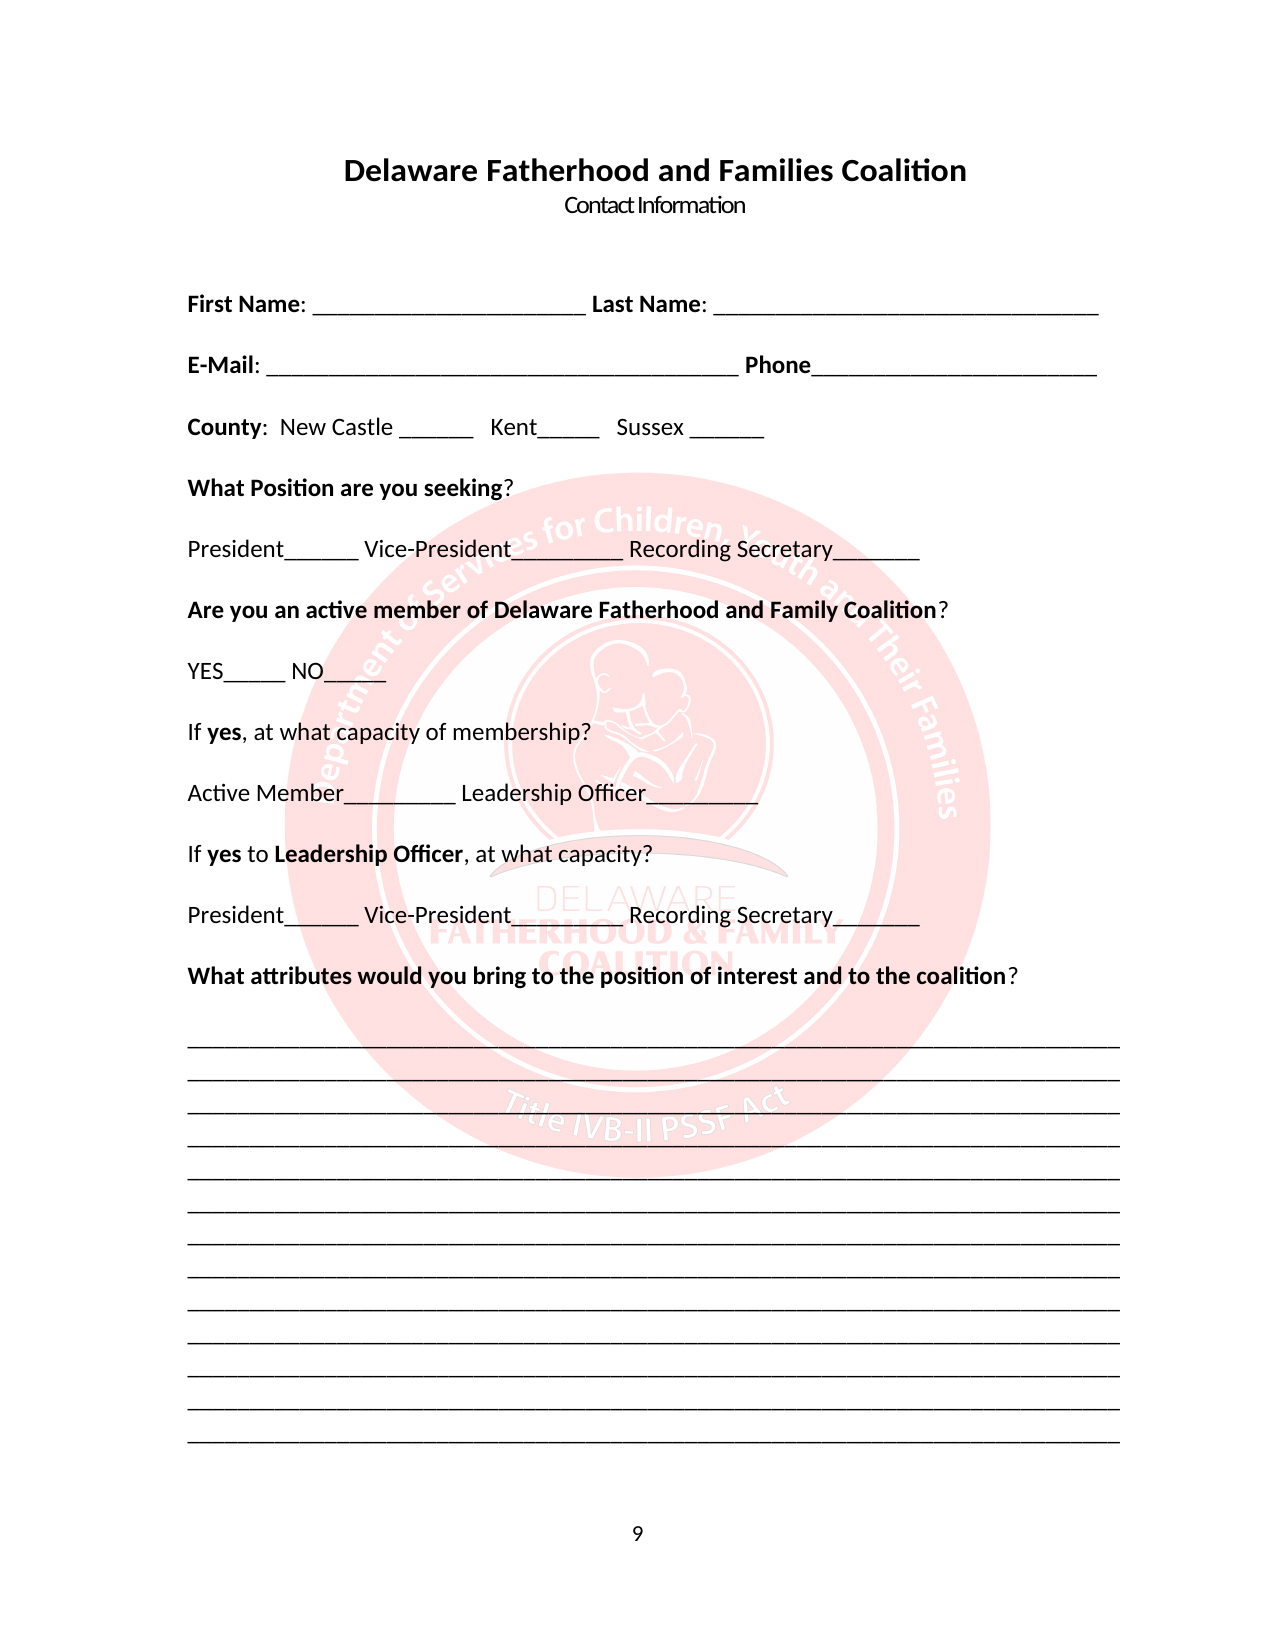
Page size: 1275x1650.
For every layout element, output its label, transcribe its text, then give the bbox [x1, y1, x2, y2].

text Active Member_________ Leadership Officer_________ [187, 777, 1125, 807]
text If yes, at what capacity of membership? [187, 716, 1125, 746]
text President______ Vice-President_________ Recording Secretary_______ [187, 899, 1125, 929]
text First Name: ______________________ Last Name: _______________________________ [187, 289, 1125, 319]
text President______ Vice-President_________ Recording Secretary_______ [187, 533, 1125, 563]
text YES_____ NO_____ [187, 655, 1125, 685]
text E-Mail: ______________________________________ Phone_______________________ [187, 350, 1125, 380]
text _______________________________________________________________________________________________________________________________________________________________________________________________________________________________________________________________________________________________________________________________________________________________________________________________________________________________________________________________________________________________________________________________________________________________________________________________________________________________________________________________________________________________________________________________________________________________________________________________________________________________________________________________________________________________________________________________________________________________________________________________________________ [187, 1021, 1125, 1447]
text What attributes would you bring to the position of interest and to the coalition? [187, 960, 1125, 991]
text Contact Information [187, 189, 1125, 220]
text Are you an active member of Delaware Fatherhood and Family Coalition? [187, 594, 1125, 624]
text County: New Castle ______ Kent_____ Sussex ______ [187, 411, 1125, 441]
text If yes to Leadership Officer, at what capacity? [187, 838, 1125, 868]
text Delaware Fatherhood and Families Coalition [187, 150, 1123, 189]
text What Position are you seeking? [187, 472, 1125, 502]
